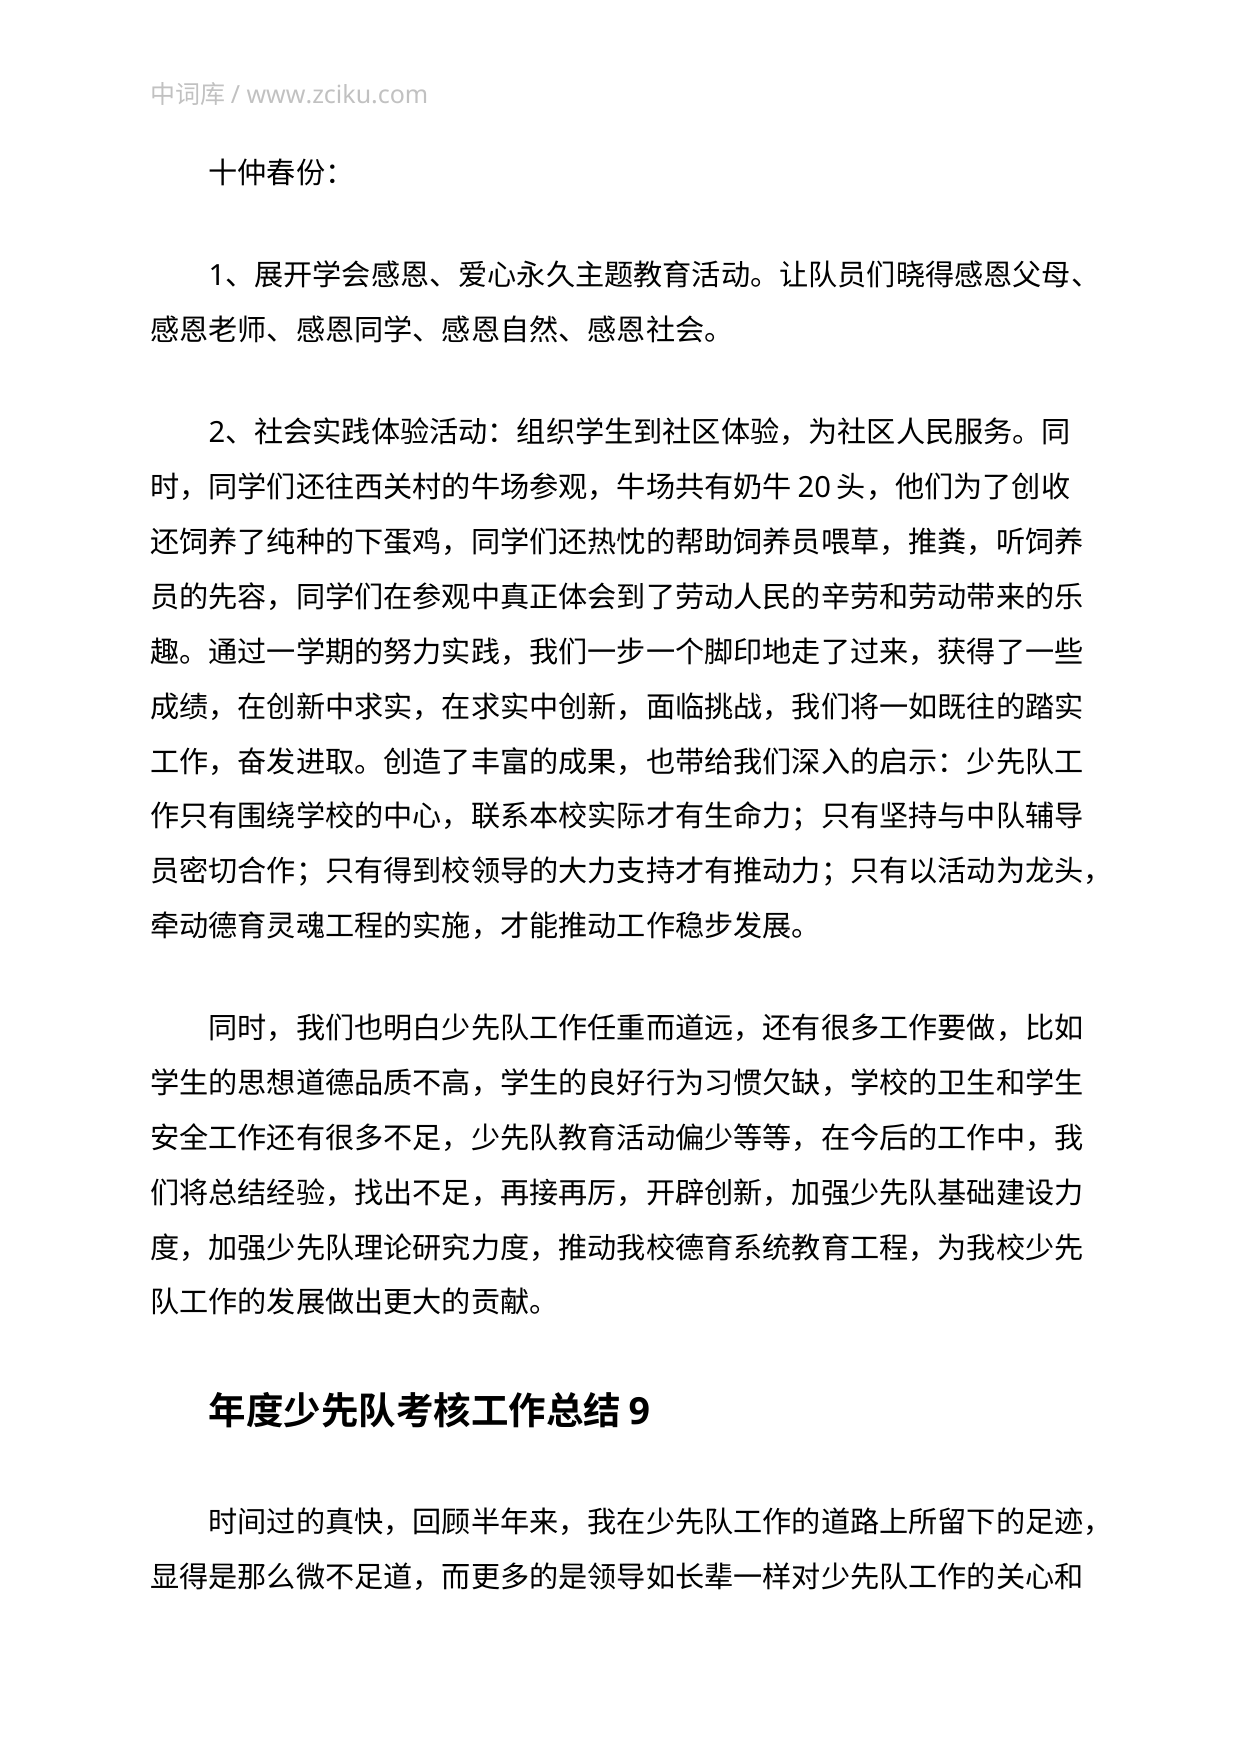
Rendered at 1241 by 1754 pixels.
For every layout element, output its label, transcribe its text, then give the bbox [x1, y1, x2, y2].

text 2、社会实践体验活动：组织学生到社区体验，为社区人民服务。同时，同学们还往西关村的牛场参观，牛场共有奶牛20头，他们为了创收还饲养了纯种的下蛋鸡，同学们还热忱的帮助饲养员喂草，推粪，听饲养员的先容，同学们在参观中真正体会到了劳动人民的辛劳和劳动带来的乐趣。通过一学期的努力实践，我们一步一个脚印地走了过来，获得了一些成绩，在创新中求实，在求实中创新，面临挑战，我们将一如既往的踏实工作，奋发进取。创造了丰富的成果，也带给我们深入的启示：少先队工作只有围绕学校的中心，联系本校实际才有生命力；只有坚持与中队辅导员密切合作；只有得到校领导的大力支持才有推动力；只有以活动为龙头，牵动德育灵魂工程的实施，才能推动工作稳步发展。 [150, 408, 1090, 945]
text 十仲春份： [150, 150, 1090, 192]
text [150, 1498, 1090, 1596]
text 1、展开学会感恩、爱心永久主题教育活动。让队员们晓得感恩父母、感恩老师、感恩同学、感恩自然、感恩社会。 [150, 252, 1090, 349]
text 年度少先队考核工作总结9 [150, 1381, 1090, 1435]
text 同时，我们也明白少先队工作任重而道远，还有很多工作要做，比如学生的思想道德品质不高，学生的良好行为习惯欠缺，学校的卫生和学生安全工作还有很多不足，少先队教育活动偏少等等，在今后的工作中，我们将总结经验，找出不足，再接再厉，开辟创新，加强少先队基础建设力度，加强少先队理论研究力度，推动我校德育系统教育工程，为我校少先队工作的发展做出更大的贡献。 [150, 1004, 1090, 1321]
